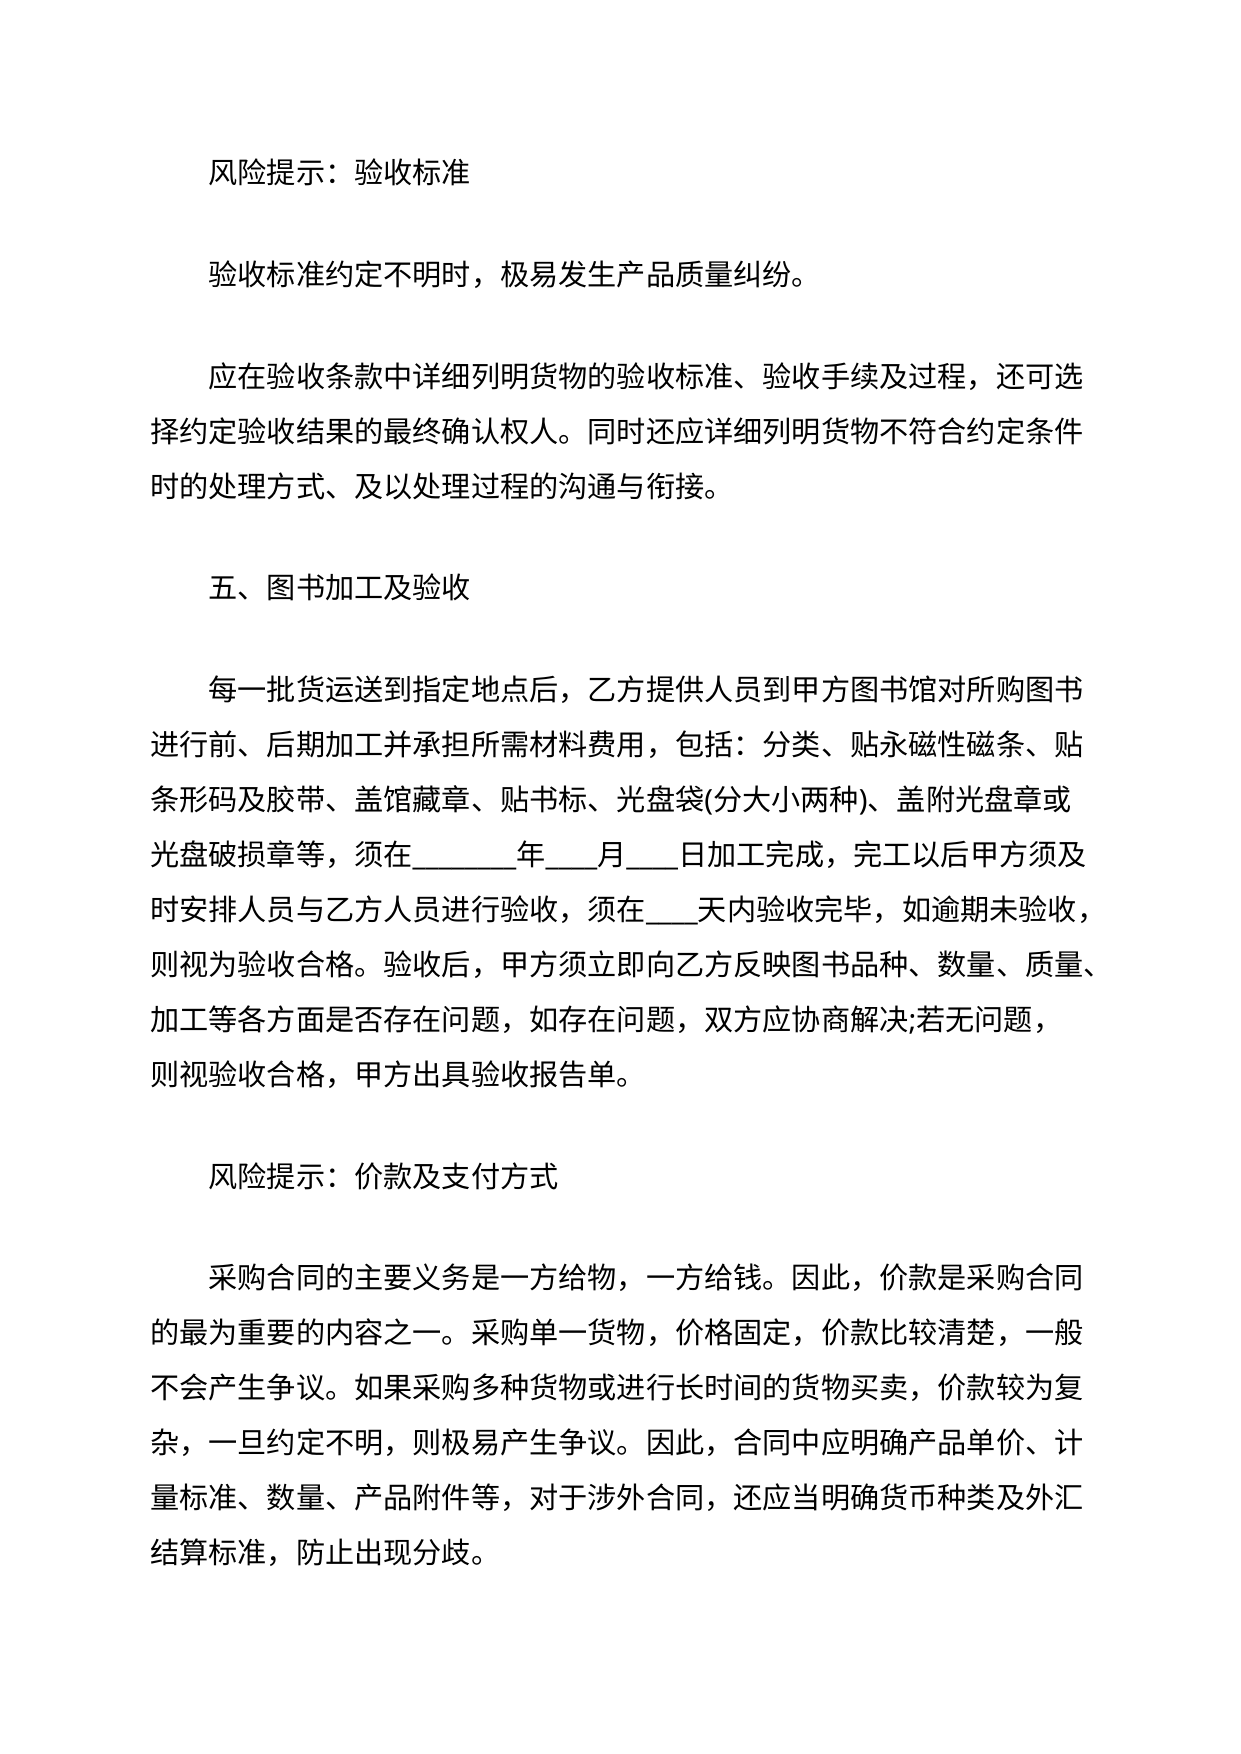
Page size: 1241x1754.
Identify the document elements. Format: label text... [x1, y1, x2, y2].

text 应在验收条款中详细列明货物的验收标准、验收手续及过程，还可选择约定验收结果的最终确认权人。同时还应详细列明货物不符合约定条件时的处理方式、及以处理过程的沟通与衔接。 [150, 353, 1090, 506]
text 采购合同的主要义务是一方给物，一方给钱。因此，价款是采购合同的最为重要的内容之一。采购单一货物，价格固定，价款比较清楚，一般不会产生争议。如果采购多种货物或进行长时间的货物买卖，价款较为复杂，一旦约定不明，则极易产生争议。因此，合同中应明确产品单价、计量标准、数量、产品附件等，对于涉外合同，还应当明确货币种类及外汇结算标准，防止出现分歧。 [150, 1255, 1090, 1572]
text 五、图书加工及验收 [150, 565, 1090, 607]
text 每一批货运送到指定地点后，乙方提供人员到甲方图书馆对所购图书进行前、后期加工并承担所需材料费用，包括：分类、贴永磁性磁条、贴条形码及胶带、盖馆藏章、贴书标、光盘袋(分大小两种)、盖附光盘章或光盘破损章等，须在________年____月____日加工完成，完工以后甲方须及时安排人员与乙方人员进行验收，须在____天内验收完毕，如逾期未验收，则视为验收合格。验收后，甲方须立即向乙方反映图书品种、数量、质量、加工等各方面是否存在问题，如存在问题，双方应协商解决;若无问题，则视验收合格，甲方出具验收报告单。 [150, 667, 1090, 1094]
text 风险提示：验收标准 [150, 150, 1090, 192]
text 风险提示：价款及支付方式 [150, 1153, 1090, 1196]
text 验收标准约定不明时，极易发生产品质量纠纷。 [150, 252, 1090, 294]
